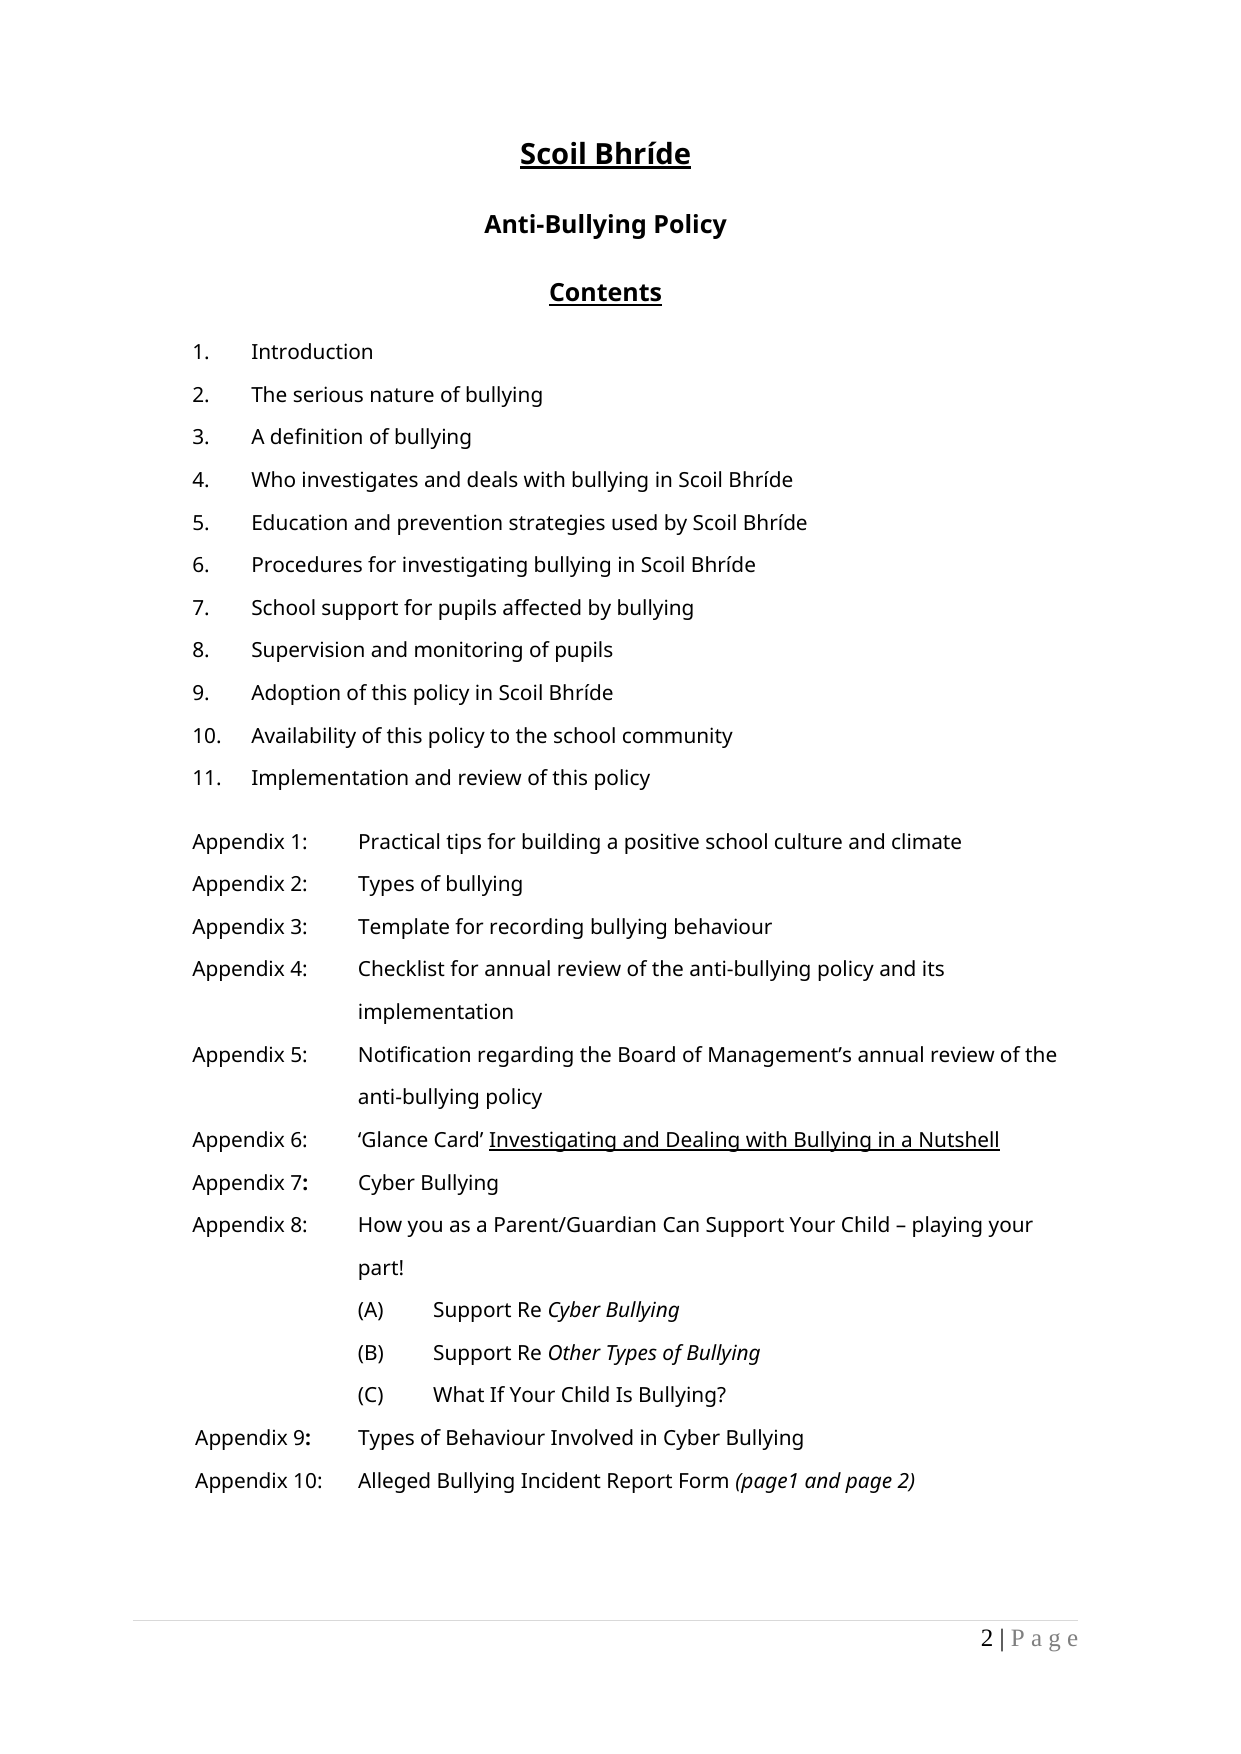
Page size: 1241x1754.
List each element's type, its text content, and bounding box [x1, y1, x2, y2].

text Appendix 8: How you as a Parent/Guardian Can Support Your Child – playing your part! [192, 1210, 1078, 1281]
list Education and prevention strategies used by Scoil Bhríde [192, 508, 1078, 536]
list Who investigates and deals with bullying in Scoil Bhríde [192, 465, 1078, 493]
list Availability of this policy to the school community [192, 721, 1078, 749]
list Supervision and monitoring of pupils [192, 636, 1078, 664]
text (C) What If Your Child Is Bullying? [358, 1381, 1078, 1409]
text Anti-Bullying Policy [133, 207, 1078, 241]
list A definition of bullying [192, 422, 1078, 451]
list Implementation and review of this policy [192, 763, 1078, 792]
subtitle Appendix 10: Alleged Bullying Incident Report Form (page1 and page 2) [195, 1466, 1078, 1494]
text Scoil Bhríde [133, 133, 1078, 173]
text Appendix 3: Template for recording bullying behaviour [192, 912, 1078, 940]
list Introduction [192, 337, 1078, 366]
text (A) Support Re Cyber Bullying [358, 1295, 1078, 1324]
text Appendix 1: Practical tips for building a positive school culture and climate [192, 827, 1078, 855]
text Contents [133, 275, 1078, 309]
text Appendix 4: Checklist for annual review of the anti-bullying policy and its implementation [192, 954, 1078, 1026]
text (B) Support Re Other Types of Bullying [358, 1338, 1078, 1366]
text Appendix 5: Notification regarding the Board of Management’s annual review of the anti-bullying policy [192, 1040, 1078, 1111]
list The serious nature of bullying [192, 380, 1078, 408]
text Appendix 7: Cyber Bullying [192, 1168, 1078, 1196]
text Appendix 6: ‘Glance Card’ Investigating and Dealing with Bullying in a Nutshell [192, 1125, 1078, 1153]
text Appendix 9: Types of Behaviour Involved in Cyber Bullying [133, 1423, 1078, 1452]
list School support for pupils affected by bullying [192, 593, 1078, 621]
list Adoption of this policy in Scoil Bhríde [192, 678, 1078, 707]
text Appendix 2: Types of bullying [192, 869, 1078, 898]
list Procedures for investigating bullying in Scoil Bhríde [192, 550, 1078, 579]
